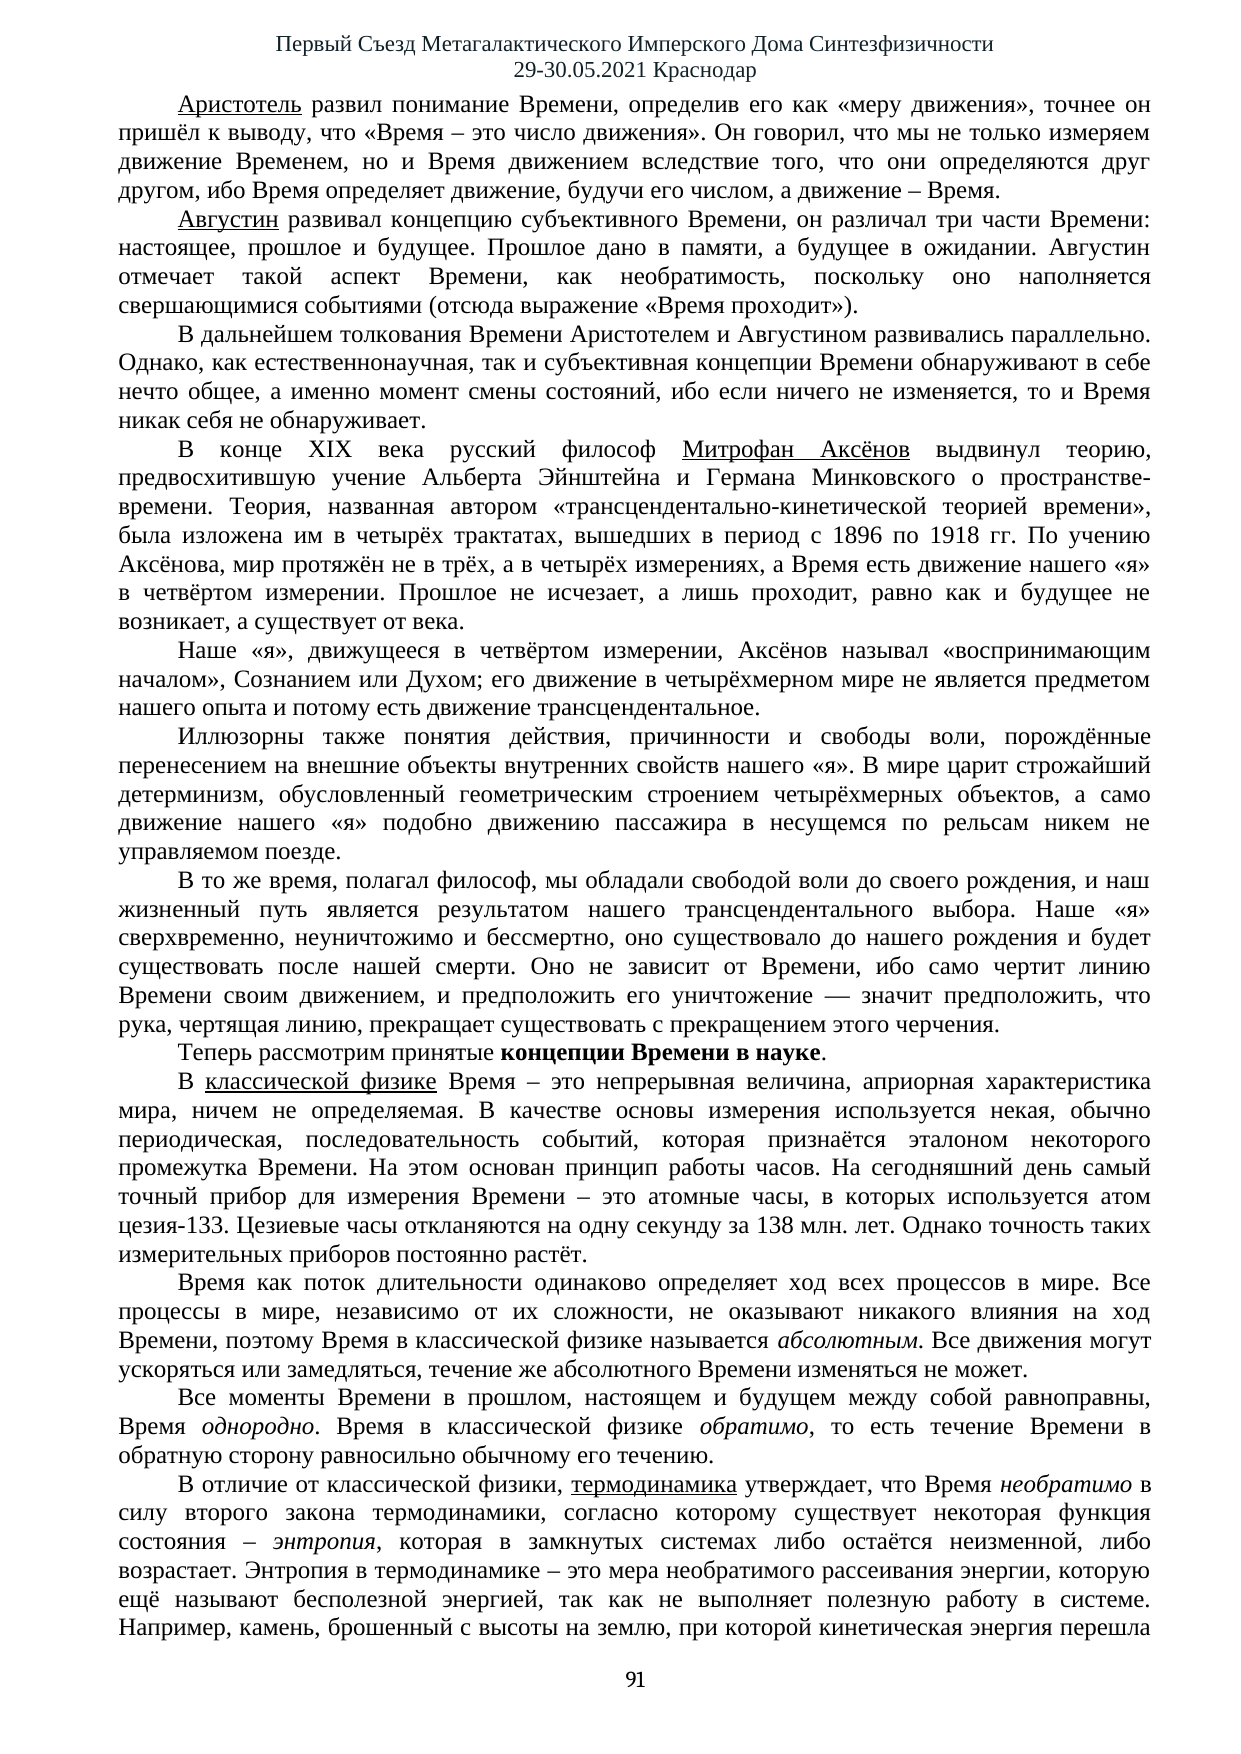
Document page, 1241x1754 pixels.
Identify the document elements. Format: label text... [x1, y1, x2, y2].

text Иллюзорны также понятия действия, причинности и свободы воли, порождённые перенесением на внешние объекты внутренних свойств нашего «я». В мире царит строжайший детерминизм, обусловленный геометрическим строением четырёхмерных объектов, а само движение нашего «я» подобно движению пассажира в несущемся по рельсам никем не управляемом поезде. [118, 721, 1152, 865]
text Августин развивал концепцию субъективного Времени, он различал три части Времени: настоящее, прошлое и будущее. Прошлое дано в памяти, а будущее в ожидании. Августин отмечает такой аспект Времени, как необратимость, поскольку оно наполняется свершающимися событиями (отсюда выражение «Время проходит»). [118, 204, 1152, 319]
text В дальнейшем толкования Времени Аристотелем и Августином развивались параллельно. Однако, как естественнонаучная, так и субъективная концепции Времени обнаруживают в себе нечто общее, а именно момент смены состояний, ибо если ничего не изменяется, то и Время никак себя не обнаруживает. [118, 319, 1152, 434]
text Теперь рассмотрим принятые концепции Времени в науке. [118, 1037, 1152, 1066]
text В то же время, полагал философ, мы обладали свободой воли до своего рождения, и наш жизненный путь является результатом нашего трансцендентального выбора. Наше «я» сверхвременно, неуничтожимо и бессмертно, оно существовало до нашего рождения и будет существовать после нашей смерти. Оно не зависит от Времени, ибо само чертит линию Времени своим движением, и предположить его уничтожение — значит предположить, что рука, чертящая линию, прекращает существовать с прекращением этого черчения. [118, 865, 1152, 1037]
text В классической физике Время – это непрерывная величина, априорная характеристика мира, ничем не определяемая. В качестве основы измерения используется некая, обычно периодическая, последовательность событий, которая признаётся эталоном некоторого промежутка Времени. На этом основан принцип работы часов. На сегодняшний день самый точный прибор для измерения Времени – это атомные часы, в которых используется атом цезия-133. Цезиевые часы откланяются на одну секунду за 138 млн. лет. Однако точность таких измерительных приборов постоянно растёт. [118, 1066, 1152, 1267]
text Аристотель развил понимание Времени, определив его как «меру движения», точнее он пришёл к выводу, что «Время – это число движения». Он говорил, что мы не только измеряем движение Временем, но и Время движением вследствие того, что они определяются друг другом, ибо Время определяет движение, будучи его числом, а движение – Время. [118, 89, 1152, 204]
text Наше «я», движущееся в четвёртом измерении, Аксёнов называл «воспринимающим началом», Сознанием или Духом; его движение в четырёхмерном мире не является предметом нашего опыта и потому есть движение трансцендентальное. [118, 635, 1152, 721]
text В конце XIX века русский философ Митрофан Аксёнов выдвинул теорию, предвосхитившую учение Альберта Эйнштейна и Германа Минковского о пространстве-времени. Теория, названная автором «трансцендентально-кинетической теорией времени», была изложена им в четырёх трактатах, вышедших в период с 1896 по 1918 гг. По учению Аксёнова, мир протяжён не в трёх, а в четырёх измерениях, а Время есть движение нашего «я» в четвёртом измерении. Прошлое не исчезает, а лишь проходит, равно как и будущее не возникает, а существует от века. [118, 434, 1152, 635]
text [118, 1469, 1152, 1641]
text Все моменты Времени в прошлом, настоящем и будущем между собой равноправны, Время однородно. Время в классической физике обратимо, то есть течение Времени в обратную сторону равносильно обычному его течению. [118, 1382, 1152, 1469]
text Время как поток длительности одинаково определяет ход всех процессов в мире. Все процессы в мире, независимо от их сложности, не оказывают никакого влияния на ход Времени, поэтому Время в классической физике называется абсолютным. Все движения могут ускоряться или замедляться, течение же абсолютного Времени изменяться не может. [118, 1267, 1152, 1382]
